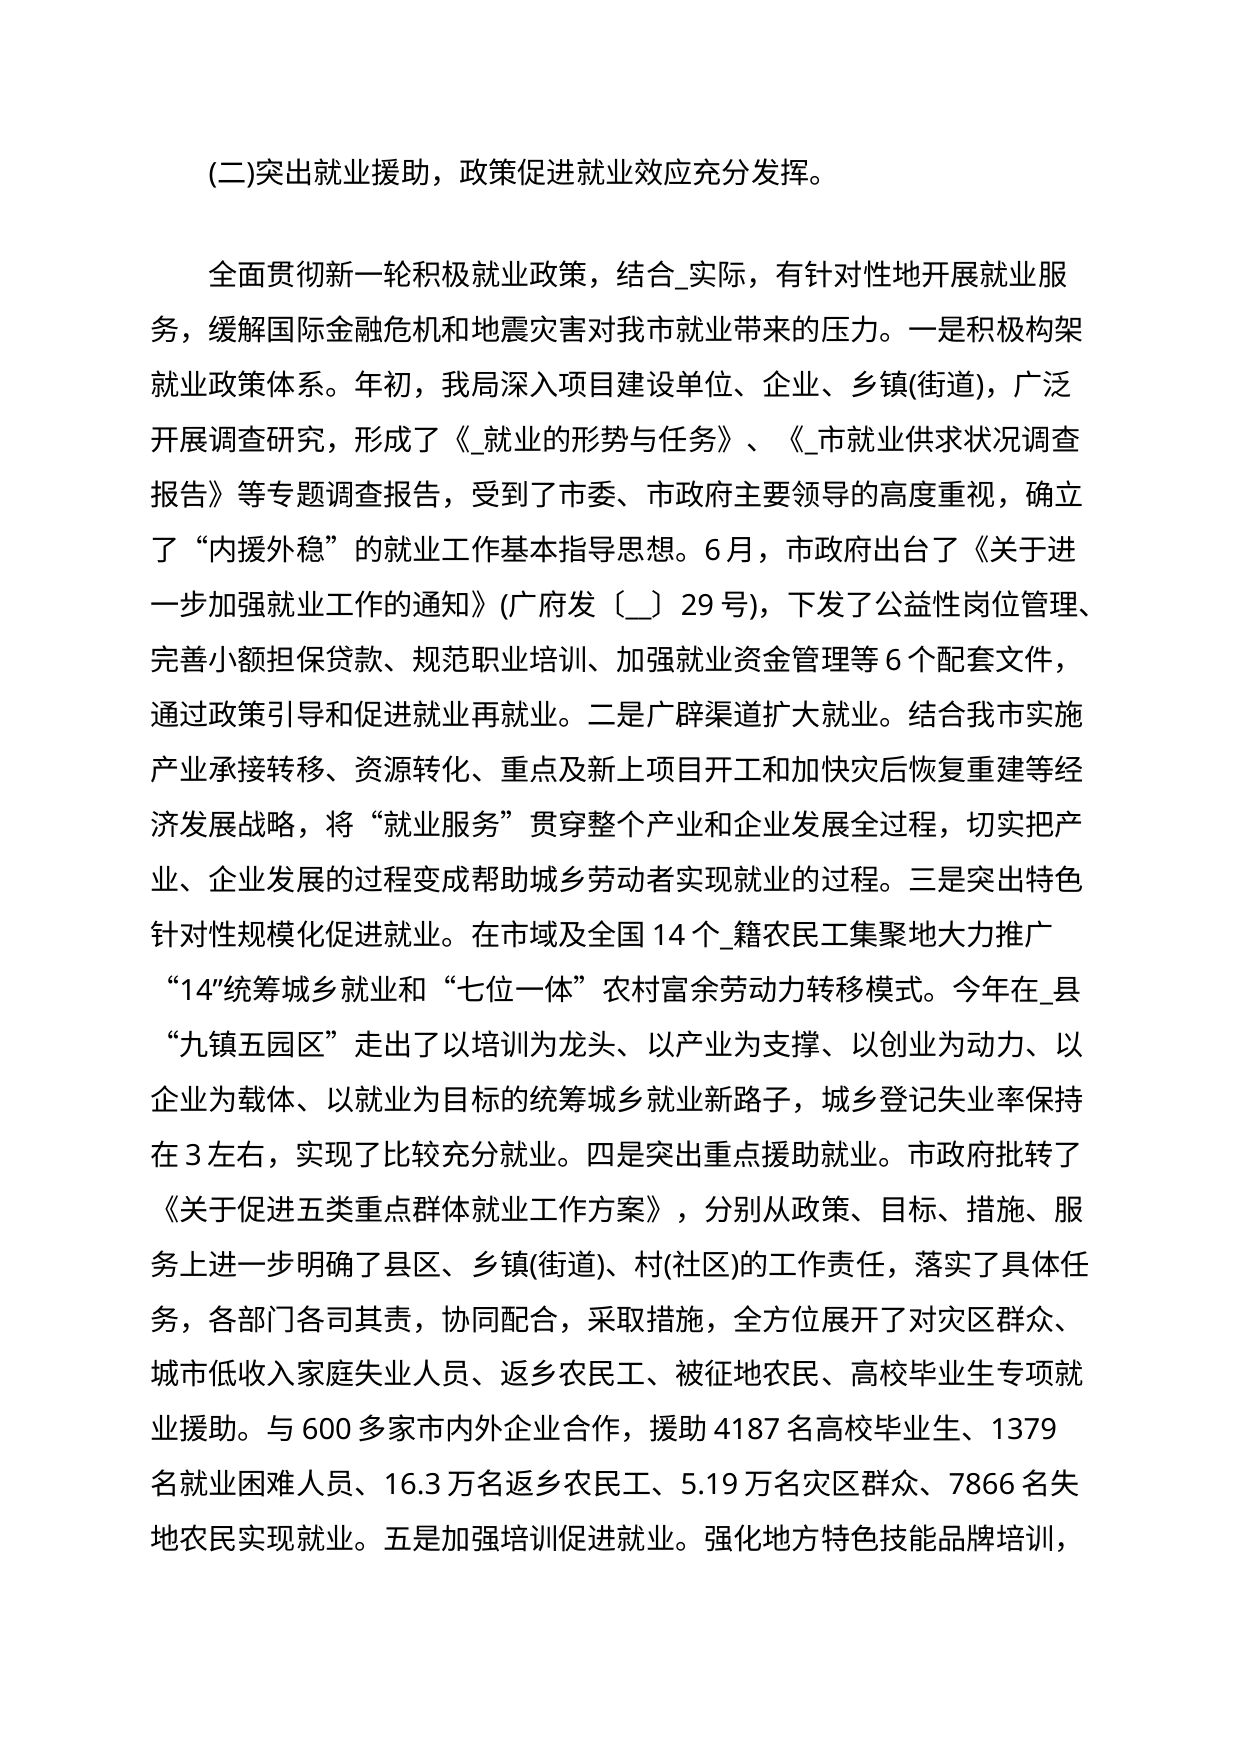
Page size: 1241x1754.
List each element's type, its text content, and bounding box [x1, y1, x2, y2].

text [150, 252, 1090, 1558]
text (二)突出就业援助，政策促进就业效应充分发挥。 [150, 150, 1090, 192]
